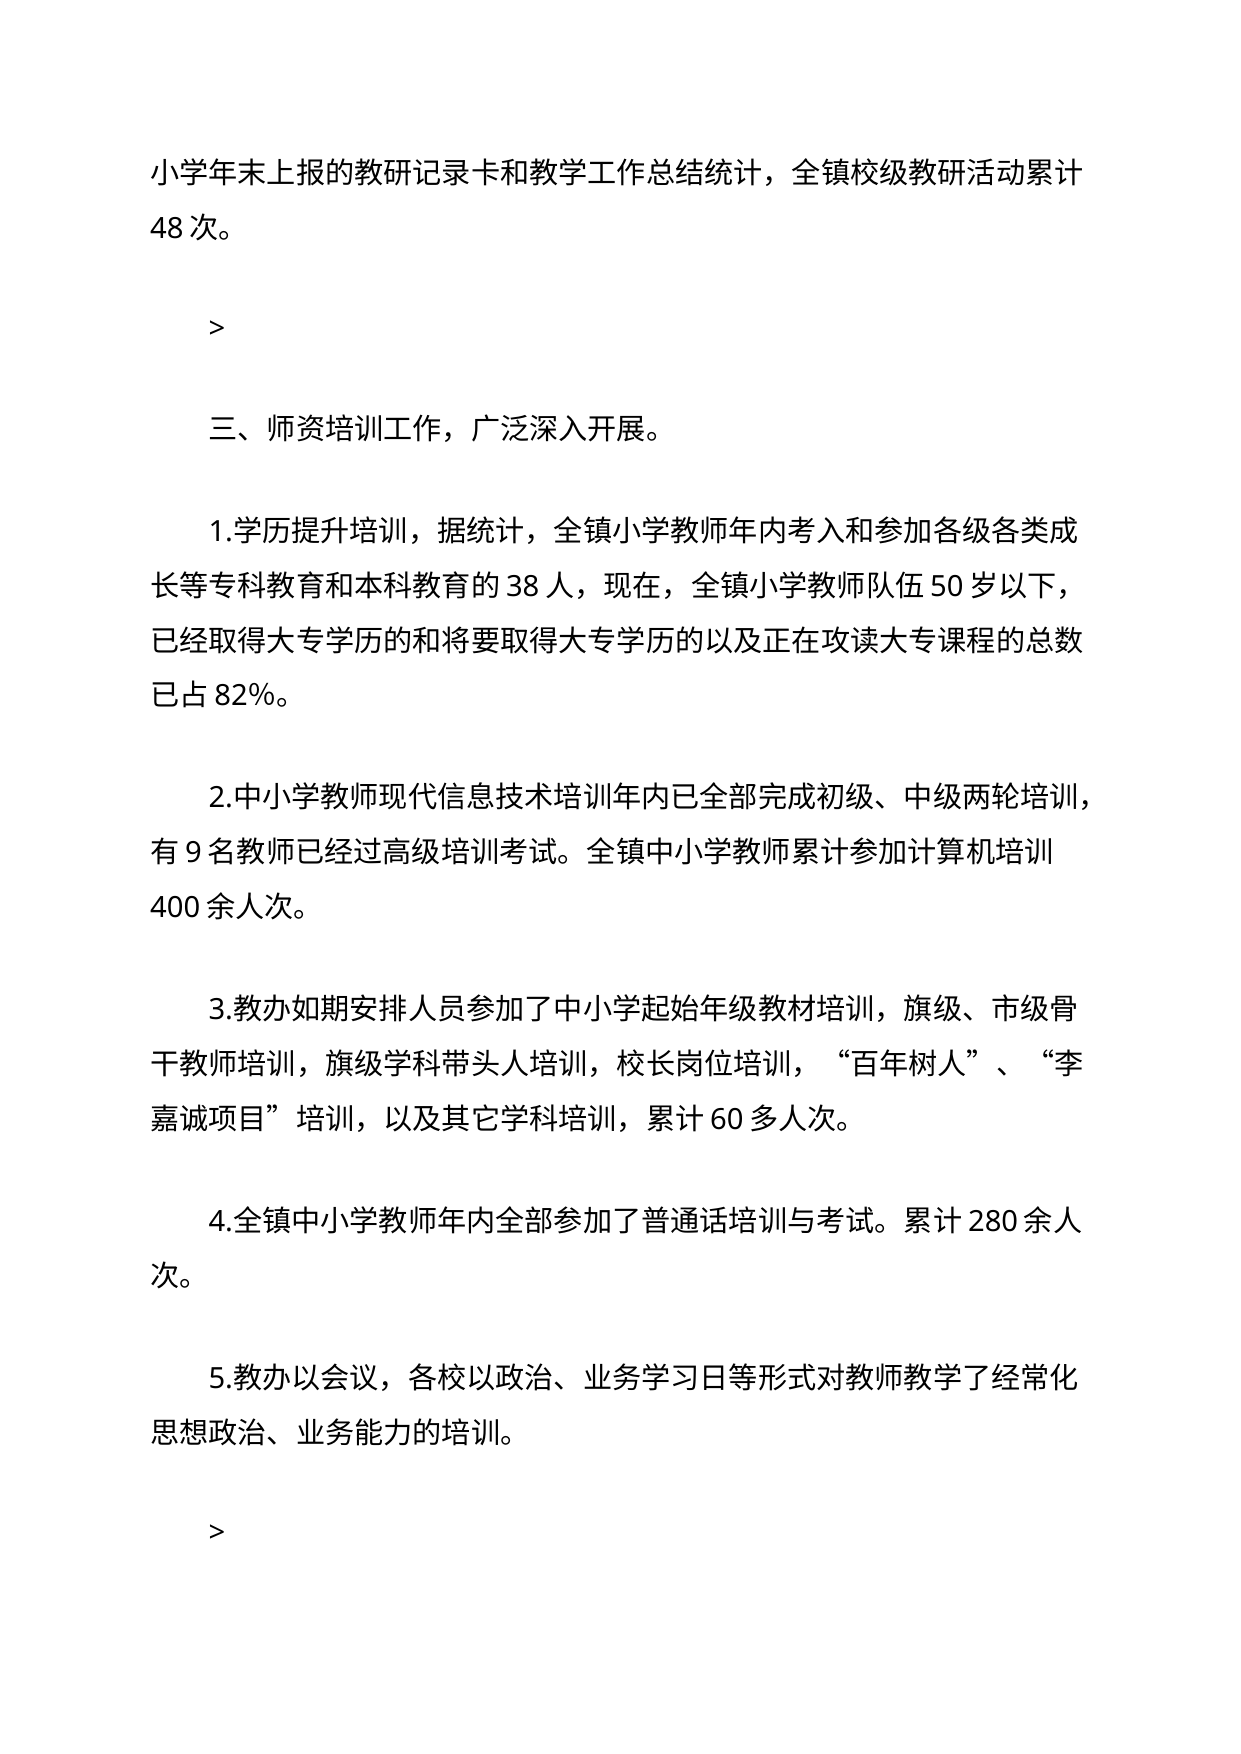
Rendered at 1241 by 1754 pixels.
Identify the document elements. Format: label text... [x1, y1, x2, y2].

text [150, 150, 1090, 247]
text 5.教办以会议，各校以政治、业务学习日等形式对教师教学了经常化思想政治、业务能力的培训。 [150, 1354, 1090, 1452]
text > [150, 1511, 1090, 1551]
text 1.学历提升培训，据统计，全镇小学教师年内考入和参加各级各类成长等专科教育和本科教育的38人，现在，全镇小学教师队伍50岁以下，已经取得大专学历的和将要取得大专学历的以及正在攻读大专课程的总数已占82％。 [150, 507, 1090, 714]
text 4.全镇中小学教师年内全部参加了普通话培训与考试。累计280余人次。 [150, 1198, 1090, 1295]
text 2.中小学教师现代信息技术培训年内已全部完成初级、中级两轮培训，有9名教师已经过高级培训考试。全镇中小学教师累计参加计算机培训400余人次。 [150, 774, 1090, 926]
text 3.教办如期安排人员参加了中小学起始年级教材培训，旗级、市级骨干教师培训，旗级学科带头人培训，校长岗位培训，“百年树人”、“李嘉诚项目”培训，以及其它学科培训，累计60多人次。 [150, 986, 1090, 1138]
text 三、师资培训工作，广泛深入开展。 [150, 405, 1090, 448]
text > [150, 307, 1090, 347]
